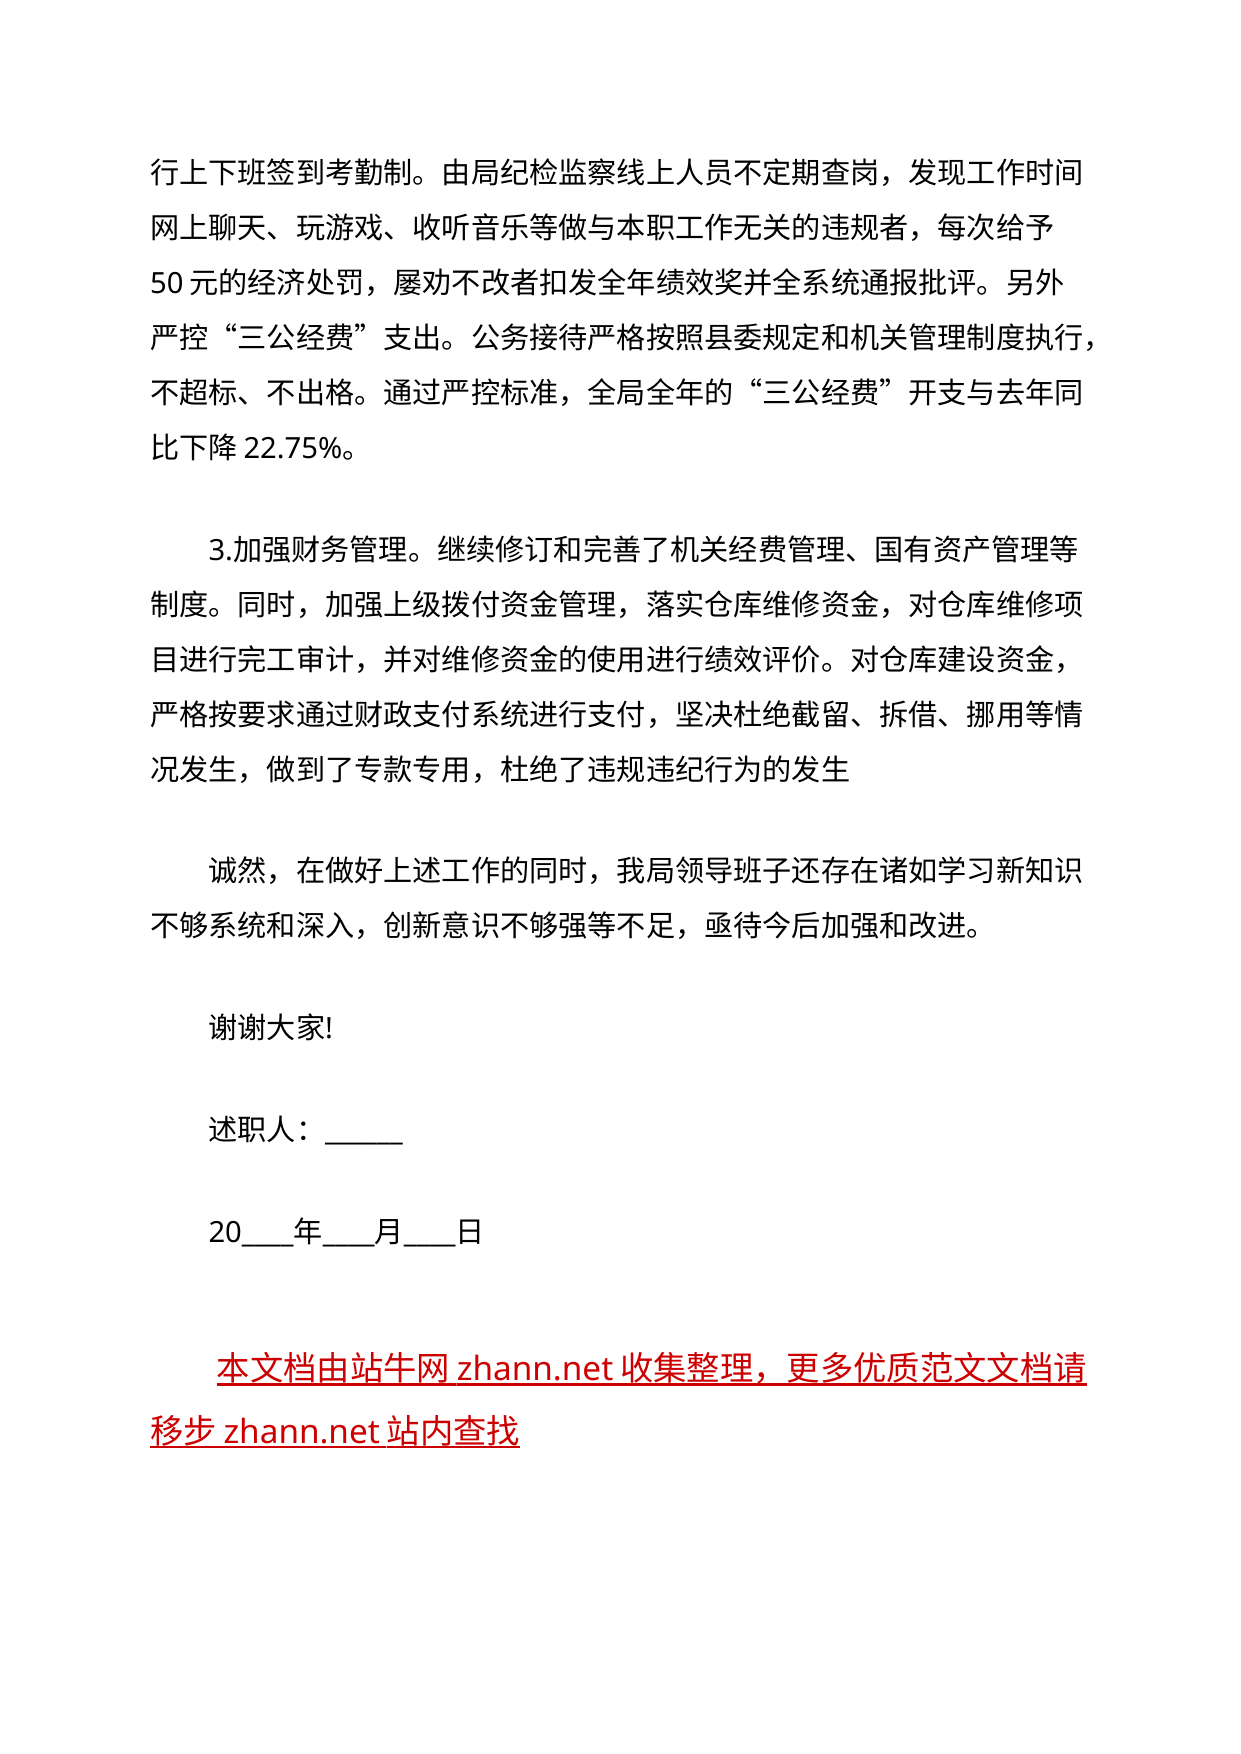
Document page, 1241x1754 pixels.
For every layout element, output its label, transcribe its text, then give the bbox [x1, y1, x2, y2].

text 20____年____月____日 [150, 1209, 1090, 1251]
text 本文档由站牛网zhann.net收集整理，更多优质范文文档请移步zhann.net站内查找 [150, 1342, 1090, 1453]
text 述职人：______ [150, 1107, 1090, 1149]
text 谢谢大家! [150, 1005, 1090, 1047]
text 诚然，在做好上述工作的同时，我局领导班子还存在诸如学习新知识不够系统和深入，创新意识不够强等不足，亟待今后加强和改进。 [150, 848, 1090, 945]
text 3.加强财务管理。继续修订和完善了机关经费管理、国有资产管理等制度。同时，加强上级拨付资金管理，落实仓库维修资金，对仓库维修项目进行完工审计，并对维修资金的使用进行绩效评价。对仓库建设资金，严格按要求通过财政支付系统进行支付，坚决杜绝截留、拆借、挪用等情况发生，做到了专款专用，杜绝了违规违纪行为的发生 [150, 527, 1090, 788]
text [150, 150, 1090, 467]
